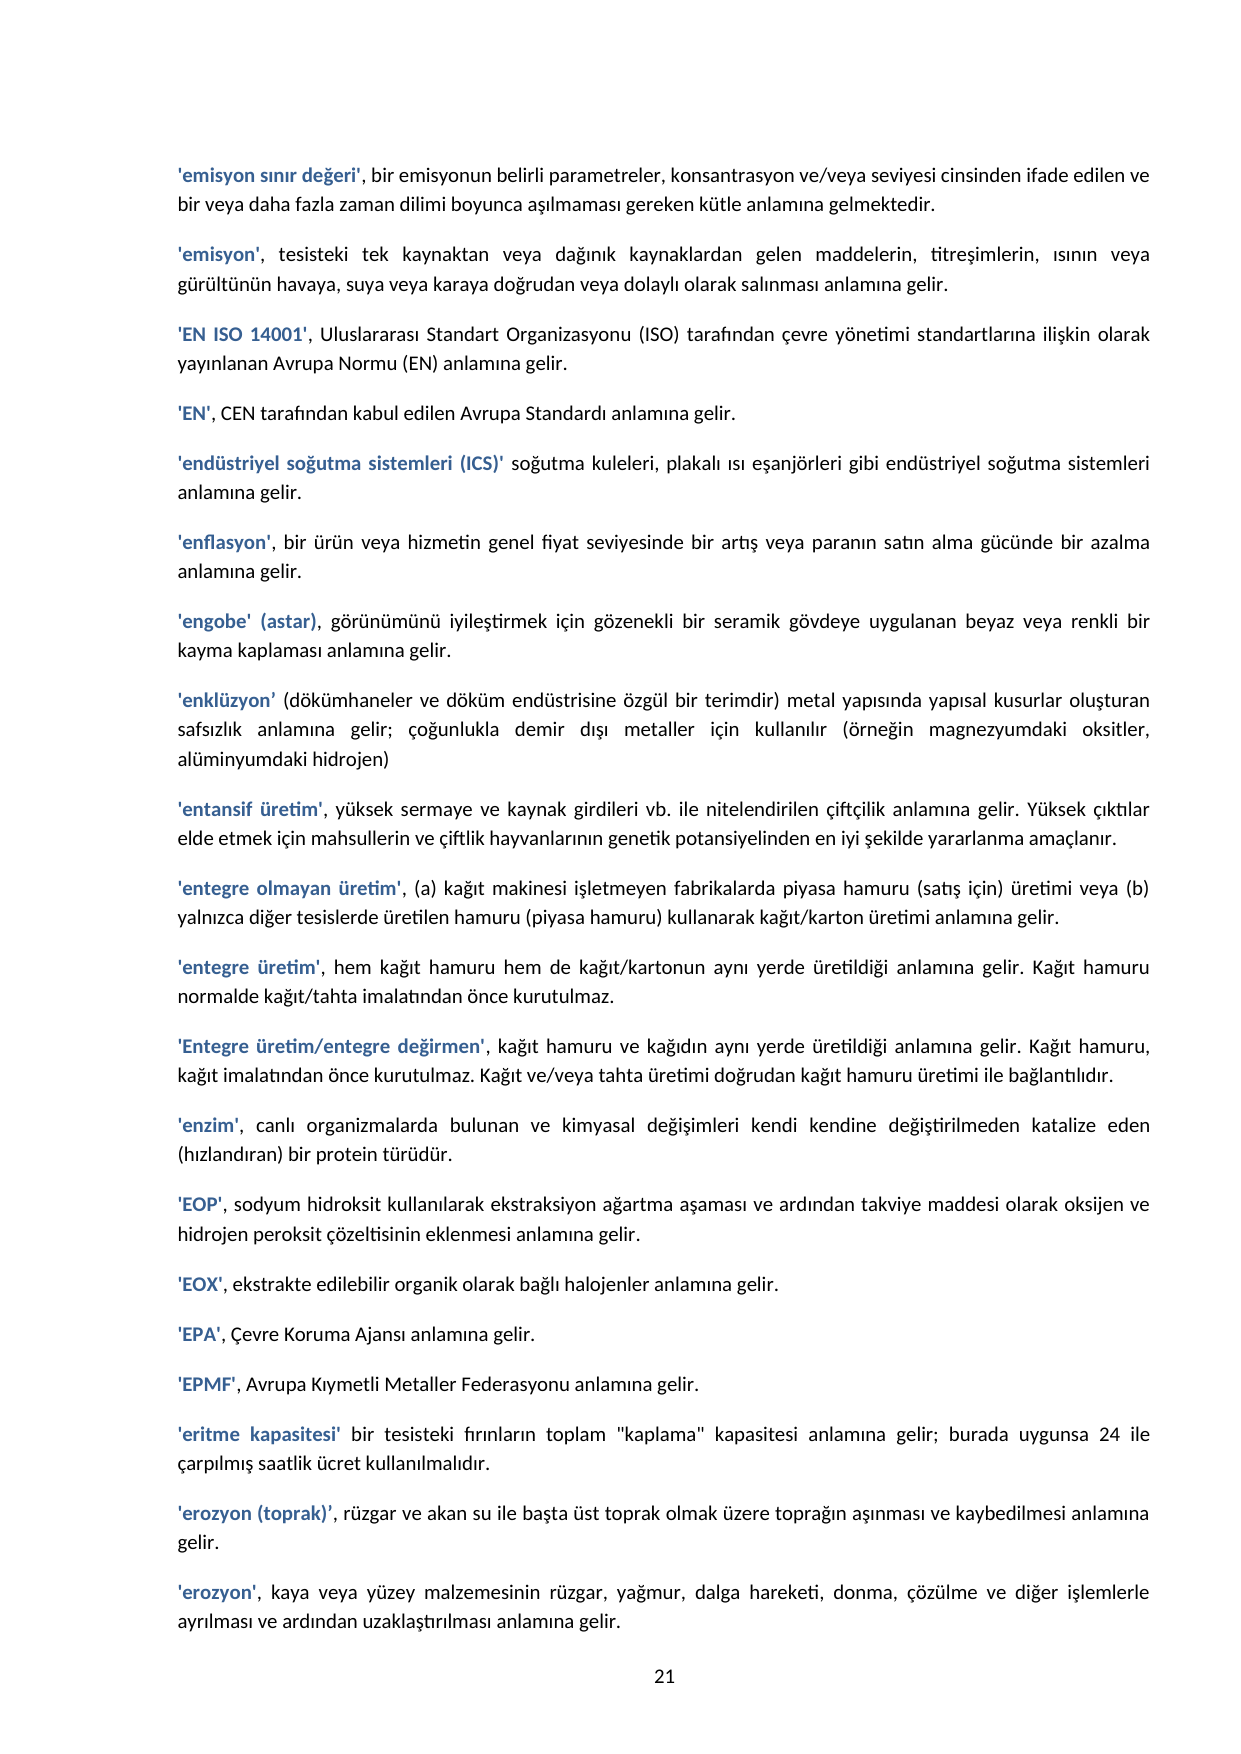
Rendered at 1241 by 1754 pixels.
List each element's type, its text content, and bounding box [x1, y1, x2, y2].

text 'enflasyon', bir ürün veya hizmetin genel fiyat seviyesinde bir artış veya paranın satın alma gücünde bir azalma anlamına gelir. [177, 529, 1152, 584]
text 'EN ISO 14001', Uluslararası Standart Organizasyonu (ISO) tarafından çevre yönetimi standartlarına ilişkin olarak yayınlanan Avrupa Normu (EN) anlamına gelir. [177, 321, 1152, 375]
text 'erozyon', kaya veya yüzey malzemesinin rüzgar, yağmur, dalga hareketi, donma, çözülme ve diğer işlemlerle ayrılması ve ardından uzaklaştırılması anlamına gelir. [177, 1579, 1152, 1634]
text 'entegre üretim', hem kağıt hamuru hem de kağıt/kartonun aynı yerde üretildiği anlamına gelir. Kağıt hamuru normalde kağıt/tahta imalatından önce kurutulmaz. [177, 954, 1152, 1009]
text 'engobe' (astar), görünümünü iyileştirmek için gözenekli bir seramik gövdeye uygulanan beyaz veya renkli bir kayma kaplaması anlamına gelir. [177, 608, 1152, 663]
text 'eritme kapasitesi' bir tesisteki fırınların toplam "kaplama" kapasitesi anlamına gelir; burada uygunsa 24 ile çarpılmış saatlik ücret kullanılmalıdır. [177, 1421, 1152, 1475]
text 'entegre olmayan üretim', (a) kağıt makinesi işletmeyen fabrikalarda piyasa hamuru (satış için) üretimi veya (b) yalnızca diğer tesislerde üretilen hamuru (piyasa hamuru) kullanarak kağıt/karton üretimi anlamına gelir. [177, 875, 1152, 929]
text 'EOX', ekstrakte edilebilir organik olarak bağlı halojenler anlamına gelir. [177, 1271, 1152, 1296]
text 'EPMF', Avrupa Kıymetli Metaller Federasyonu anlamına gelir. [177, 1371, 1152, 1396]
text 'enzim', canlı organizmalarda bulunan ve kimyasal değişimleri kendi kendine değiştirilmeden katalize eden (hızlandıran) bir protein türüdür. [177, 1112, 1152, 1167]
text 'enklüzyon’ (dökümhaneler ve döküm endüstrisine özgül bir terimdir) metal yapısında yapısal kusurlar oluşturan safsızlık anlamına gelir; çoğunlukla demir dışı metaller için kullanılır (örneğin magnezyumdaki oksitler, alüminyumdaki hidrojen) [177, 687, 1152, 771]
text 'EPA', Çevre Koruma Ajansı anlamına gelir. [177, 1321, 1152, 1346]
text 'emisyon', tesisteki tek kaynaktan veya dağınık kaynaklardan gelen maddelerin, titreşimlerin, ısının veya gürültünün havaya, suya veya karaya doğrudan veya dolaylı olarak salınması anlamına gelir. [177, 242, 1152, 296]
text 'erozyon (toprak)’, rüzgar ve akan su ile başta üst toprak olmak üzere toprağın aşınması ve kaybedilmesi anlamına gelir. [177, 1500, 1152, 1554]
text 'EN', CEN tarafından kabul edilen Avrupa Standardı anlamına gelir. [177, 400, 1152, 425]
text 'endüstriyel soğutma sistemleri (ICS)' soğutma kuleleri, plakalı ısı eşanjörleri gibi endüstriyel soğutma sistemleri anlamına gelir. [177, 450, 1152, 504]
text 'EOP', sodyum hidroksit kullanılarak ekstraksiyon ağartma aşaması ve ardından takviye maddesi olarak oksijen ve hidrojen peroksit çözeltisinin eklenmesi anlamına gelir. [177, 1192, 1152, 1246]
text 'entansif üretim', yüksek sermaye ve kaynak girdileri vb. ile nitelendirilen çiftçilik anlamına gelir. Yüksek çıktılar elde etmek için mahsullerin ve çiftlik hayvanlarının genetik potansiyelinden en iyi şekilde yararlanma amaçlanır. [177, 796, 1152, 850]
text 'emisyon sınır değeri', bir emisyonun belirli parametreler, konsantrasyon ve/veya seviyesi cinsinden ifade edilen ve bir veya daha fazla zaman dilimi boyunca aşılmaması gereken kütle anlamına gelmektedir. [177, 162, 1152, 217]
text 'Entegre üretim/entegre değirmen', kağıt hamuru ve kağıdın aynı yerde üretildiği anlamına gelir. Kağıt hamuru, kağıt imalatından önce kurutulmaz. Kağıt ve/veya tahta üretimi doğrudan kağıt hamuru üretimi ile bağlantılıdır. [177, 1033, 1152, 1088]
